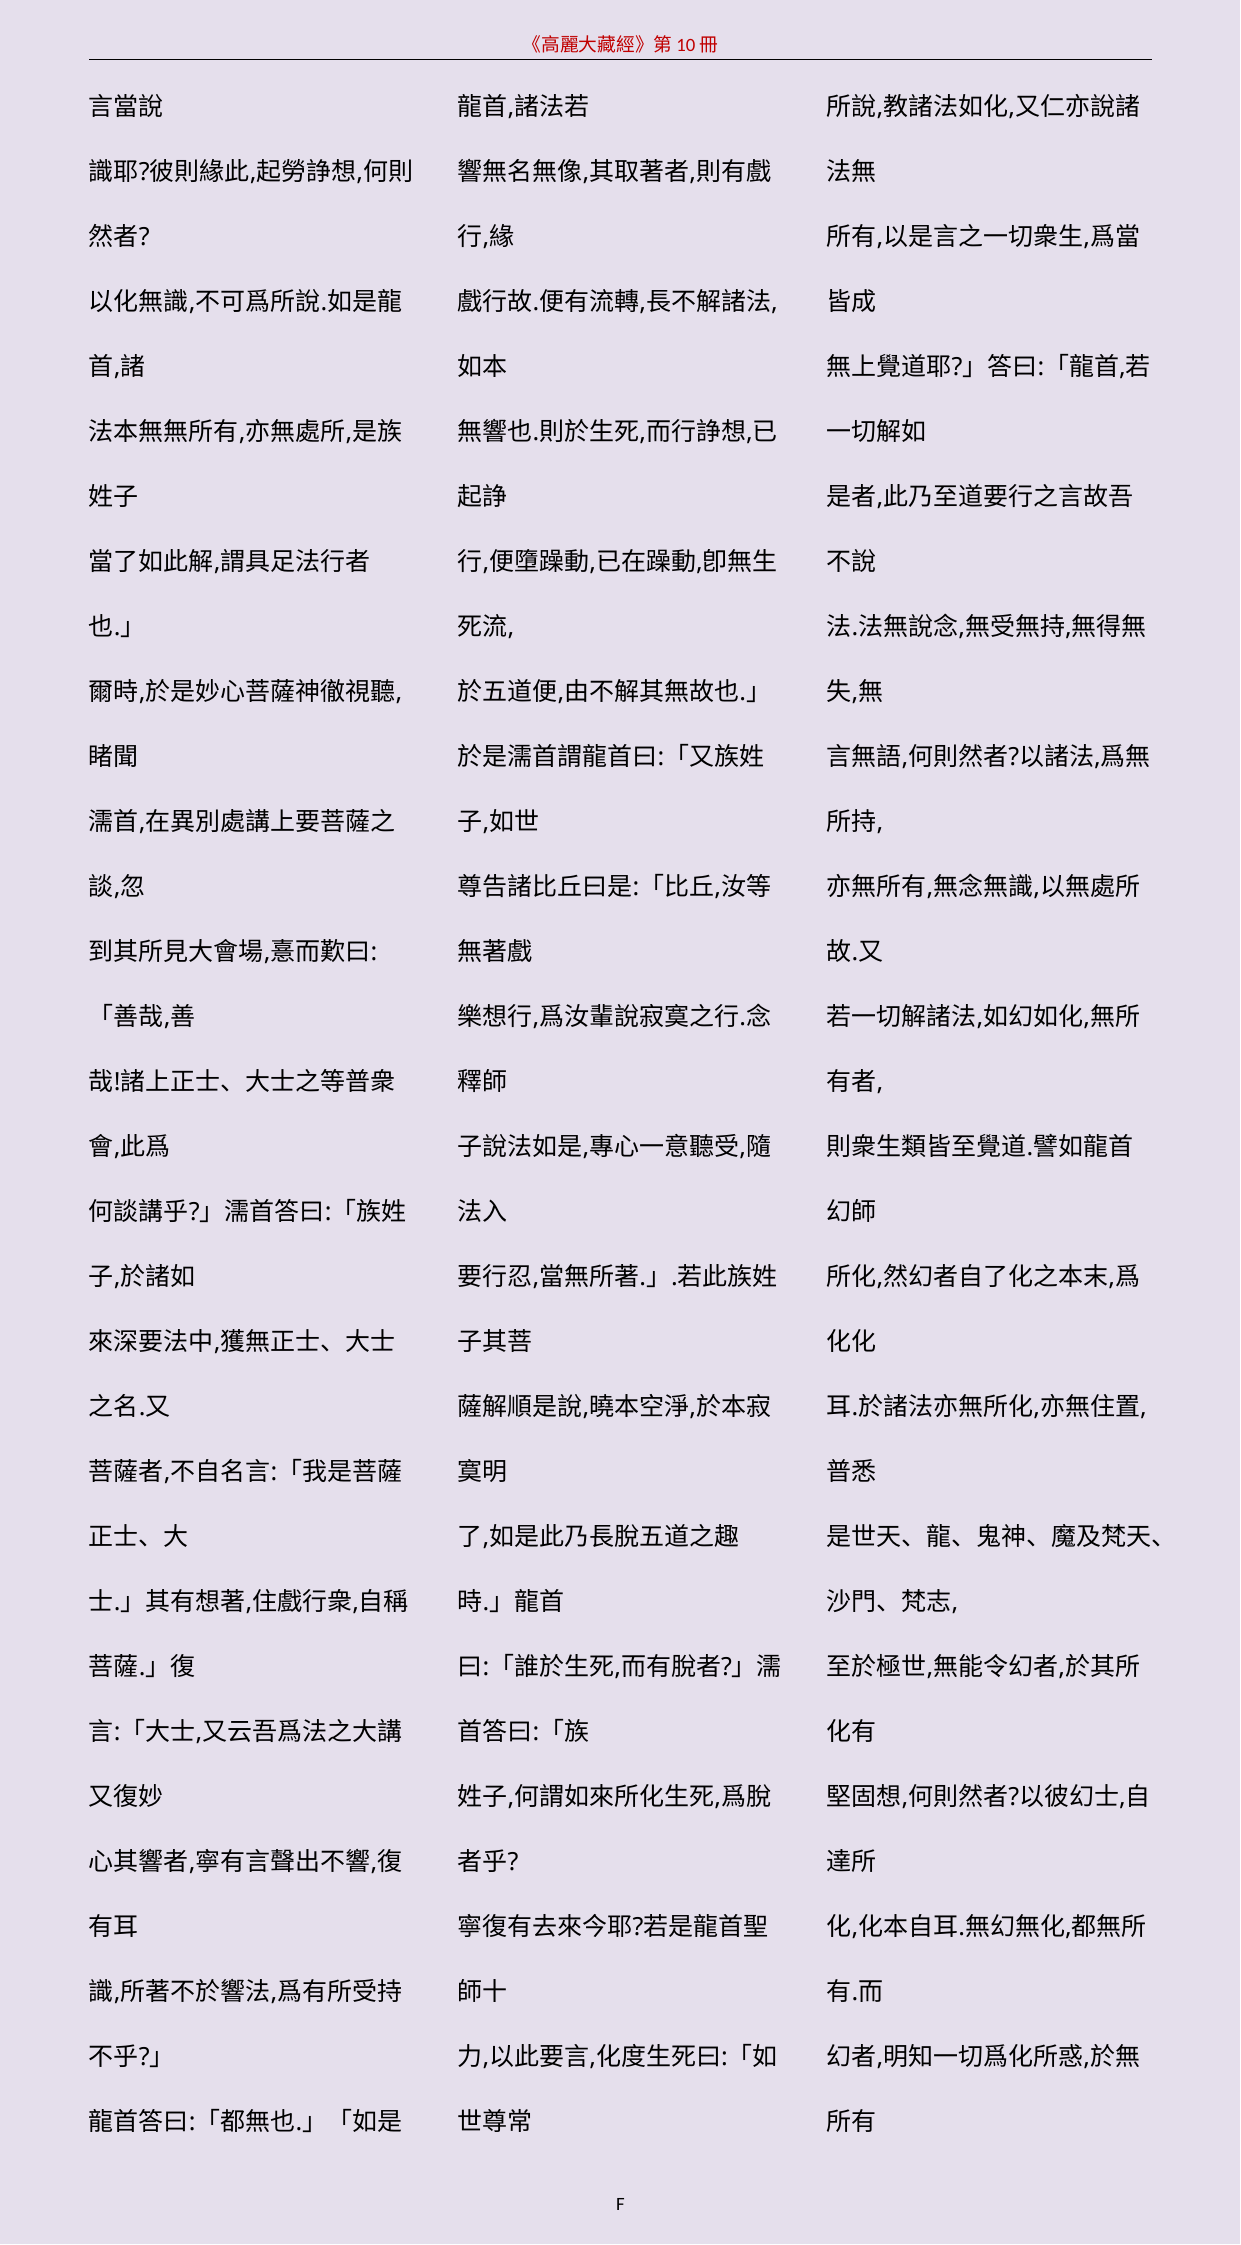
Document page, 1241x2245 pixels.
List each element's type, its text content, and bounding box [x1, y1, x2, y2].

text 亦無所有,無念無識,以無處所故.又 [826, 852, 1152, 982]
text 以化無識,不可爲所說.如是龍首,諸 [89, 267, 414, 397]
text 於五道便,由不解其無故也.」 [457, 657, 783, 722]
text 尊告諸比丘曰是:「比丘,汝等無著戲 [457, 852, 783, 982]
text 是世天、龍、鬼神、魔及梵天、沙門、梵志, [826, 1502, 1152, 1632]
text 菩薩者,不自名言:「我是菩薩正士、大 [89, 1437, 414, 1567]
text 堅固想,何則然者?以彼幻士,自達所 [826, 1762, 1152, 1892]
text 言無語,何則然者?以諸法,爲無所持, [826, 722, 1152, 852]
text 何談講乎?」濡首答曰:「族姓子,於諸如 [89, 1177, 414, 1307]
text 曰:「誰於生死,而有脫者?」濡首答曰:「族 [457, 1632, 783, 1762]
text 所有,以是言之一切衆生,爲當皆成 [826, 202, 1152, 332]
text 化,化本自耳.無幻無化,都無所有.而 [826, 1892, 1152, 2022]
text 哉!諸上正士、大士之等普衆會,此爲 [89, 1047, 414, 1177]
text 士.」其有想著,住戲行衆,自稱菩薩.」復 [89, 1567, 414, 1697]
text 姓子,何謂如來所化生死,爲脫者乎? [457, 1762, 783, 1892]
text 力,以此要言,化度生死曰:「如世尊常 [457, 2022, 783, 2152]
text 樂想行,爲汝輩說寂寞之行.念釋師 [457, 982, 783, 1112]
text 爲幻化廣說識法.」.其化無識,言當說 [89, 72, 414, 137]
text 到其所見大會場,憙而歎曰:「善哉,善 [89, 917, 414, 1047]
text 是者,此乃至道要行之言故吾不說 [826, 462, 1152, 592]
text 於是濡首謂龍首曰:「又族姓子,如世 [457, 722, 783, 852]
text 寧復有去來今耶?若是龍首聖師十 [457, 1892, 783, 2022]
text 子說法如是,專心一意聽受,隨法入 [457, 1112, 783, 1242]
text 爾時,於是妙心菩薩神徹視聽,睹聞 [89, 657, 414, 787]
text 識耶?彼則緣此,起勞諍想,何則然者? [89, 137, 414, 267]
text 法本無無所有,亦無處所,是族姓子 [89, 397, 414, 527]
text 無響也.則於生死,而行諍想,已起諍 [457, 397, 783, 527]
text 行,便墮躁動,已在躁動,卽無生死流, [457, 527, 783, 657]
text 法.法無說念,無受無持,無得無失,無 [826, 592, 1152, 722]
text 至於極世,無能令幻者,於其所化有 [826, 1632, 1152, 1762]
text 薩解順是說,曉本空淨,於本寂寞明 [457, 1372, 783, 1502]
text 要行忍,當無所著.」.若此族姓子其菩 [457, 1242, 783, 1372]
text 濡首,在異別處講上要菩薩之談,忽 [89, 787, 414, 917]
text 耳.於諸法亦無所化,亦無住置,普悉 [826, 1372, 1152, 1502]
text 了,如是此乃長脫五道之趣時.」龍首 [457, 1502, 783, 1632]
text 所說,教諸法如化,又仁亦說諸法無 [826, 72, 1152, 202]
text 若一切解諸法,如幻如化,無所有者, [826, 982, 1152, 1112]
text 響無名無像,其取著者,則有戲行,緣 [457, 137, 783, 267]
text 則衆生類皆至覺道.譬如龍首幻師 [826, 1112, 1152, 1242]
text 幻者,明知一切爲化所惑,於無所有 [826, 2022, 1152, 2152]
text 所化,然幻者自了化之本末,爲化化 [826, 1242, 1152, 1372]
text 來深要法中,獲無正士、大士之名.又 [89, 1307, 414, 1437]
text 戲行故.便有流轉,長不解諸法,如本 [457, 267, 783, 397]
text 龍首答曰:「都無也.」「如是龍首,諸法若 [89, 2087, 414, 2152]
text 識,所著不於響法,爲有所受持不乎?」 [89, 1957, 414, 2087]
text 心其響者,寧有言聲出不響,復有耳 [89, 1827, 414, 1957]
text 當了如此解,謂具足法行者也.」 [89, 527, 414, 657]
text 言:「大士,又云吾爲法之大講又復妙 [89, 1697, 414, 1827]
text 無上覺道耶?」答曰:「龍首,若一切解如 [826, 332, 1152, 462]
text 龍首答曰:「都無也.」「如是龍首,諸法若 [457, 72, 783, 137]
